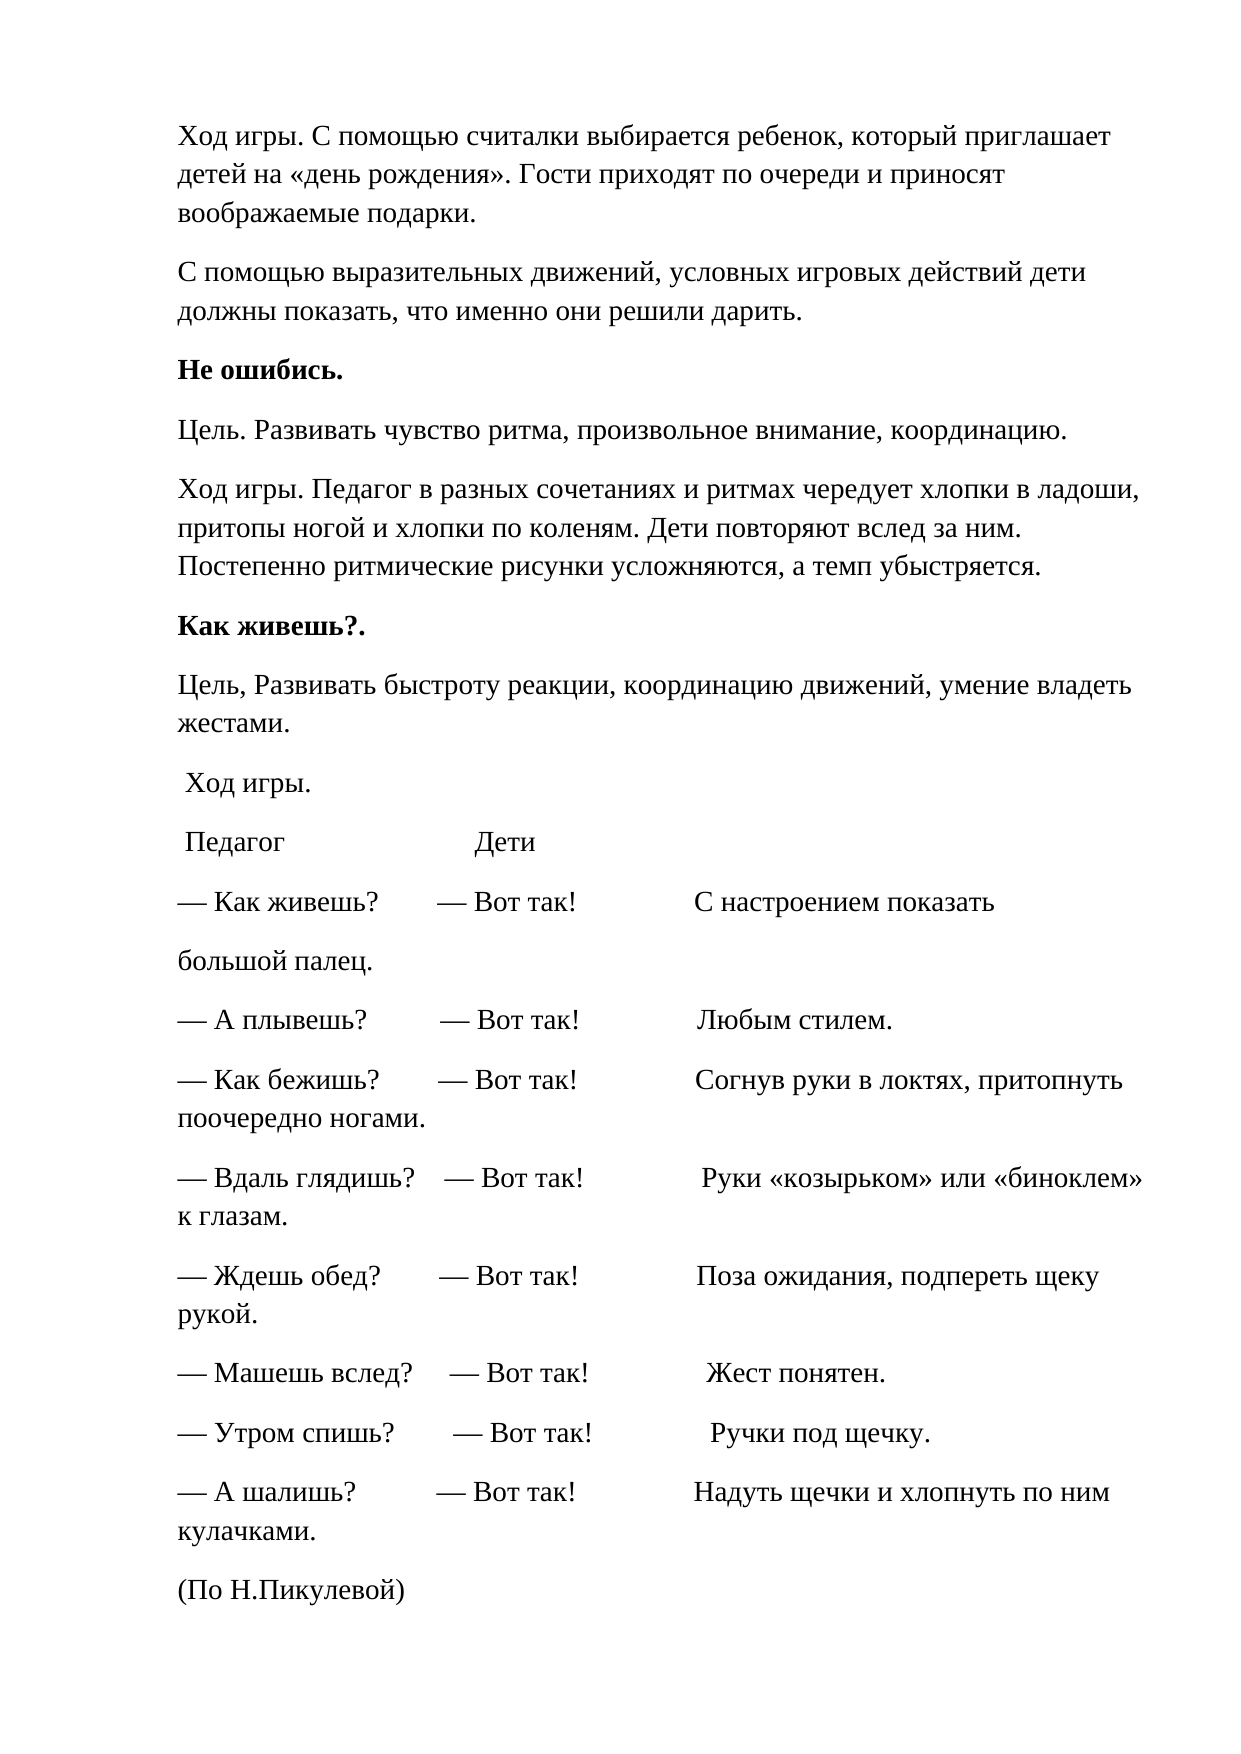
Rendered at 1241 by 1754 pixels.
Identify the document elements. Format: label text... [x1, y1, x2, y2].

text С помощью выразительных движений, условных игровых действий дети должны показать, что именно они решили дарить. [177, 254, 1152, 327]
text — А плывешь? — Вот так! Любым стилем. [177, 1002, 1152, 1036]
text Ход игры. С помощью считалки выбирается ребенок, который приглашает детей на «день рождения». Гости приходят по очереди и приносят воображаемые подарки. [177, 118, 1152, 229]
text Педагог Дети [177, 824, 1152, 858]
text большой палец. [177, 943, 1152, 977]
text Ход игры. Педагог в разных сочетаниях и ритмах чередует хлопки в ладоши, притопы ногой и хлопки по коленям. Дети повторяют вслед за ним. Постепенно ритмические рисунки усложняются, а темп убыстряется. [177, 471, 1152, 582]
text (По Н.Пикулевой) [177, 1572, 1152, 1606]
text — Утром спишь? — Вот так! Ручки под щечку. [177, 1415, 1152, 1448]
text — А шалишь? — Вот так! Надуть щечки и хлопнуть по ним кулачками. [177, 1474, 1152, 1546]
text Цель, Развивать быстроту реакции, координацию движений, умение владеть жестами. [177, 667, 1152, 739]
text Не ошибись. [177, 352, 1152, 386]
text Цель. Развивать чувство ритма, произвольное внимание, координацию. [177, 412, 1152, 445]
text Ход игры. [177, 765, 1152, 798]
text — Как бежишь? — Вот так! Согнув руки в локтях, притопнуть поочередно ногами. [177, 1062, 1152, 1134]
text — Машешь вслед? — Вот так! Жест понятен. [177, 1356, 1152, 1389]
text — Вдаль глядишь? — Вот так! Руки «козырьком» или «биноклем» к глазам. [177, 1160, 1152, 1232]
text — Ждешь обед? — Вот так! Поза ожидания, подпереть щеку рукой. [177, 1258, 1152, 1330]
text — Как живешь? — Вот так! С настроением показать [177, 884, 1152, 917]
text Как живешь?. [177, 608, 1152, 641]
